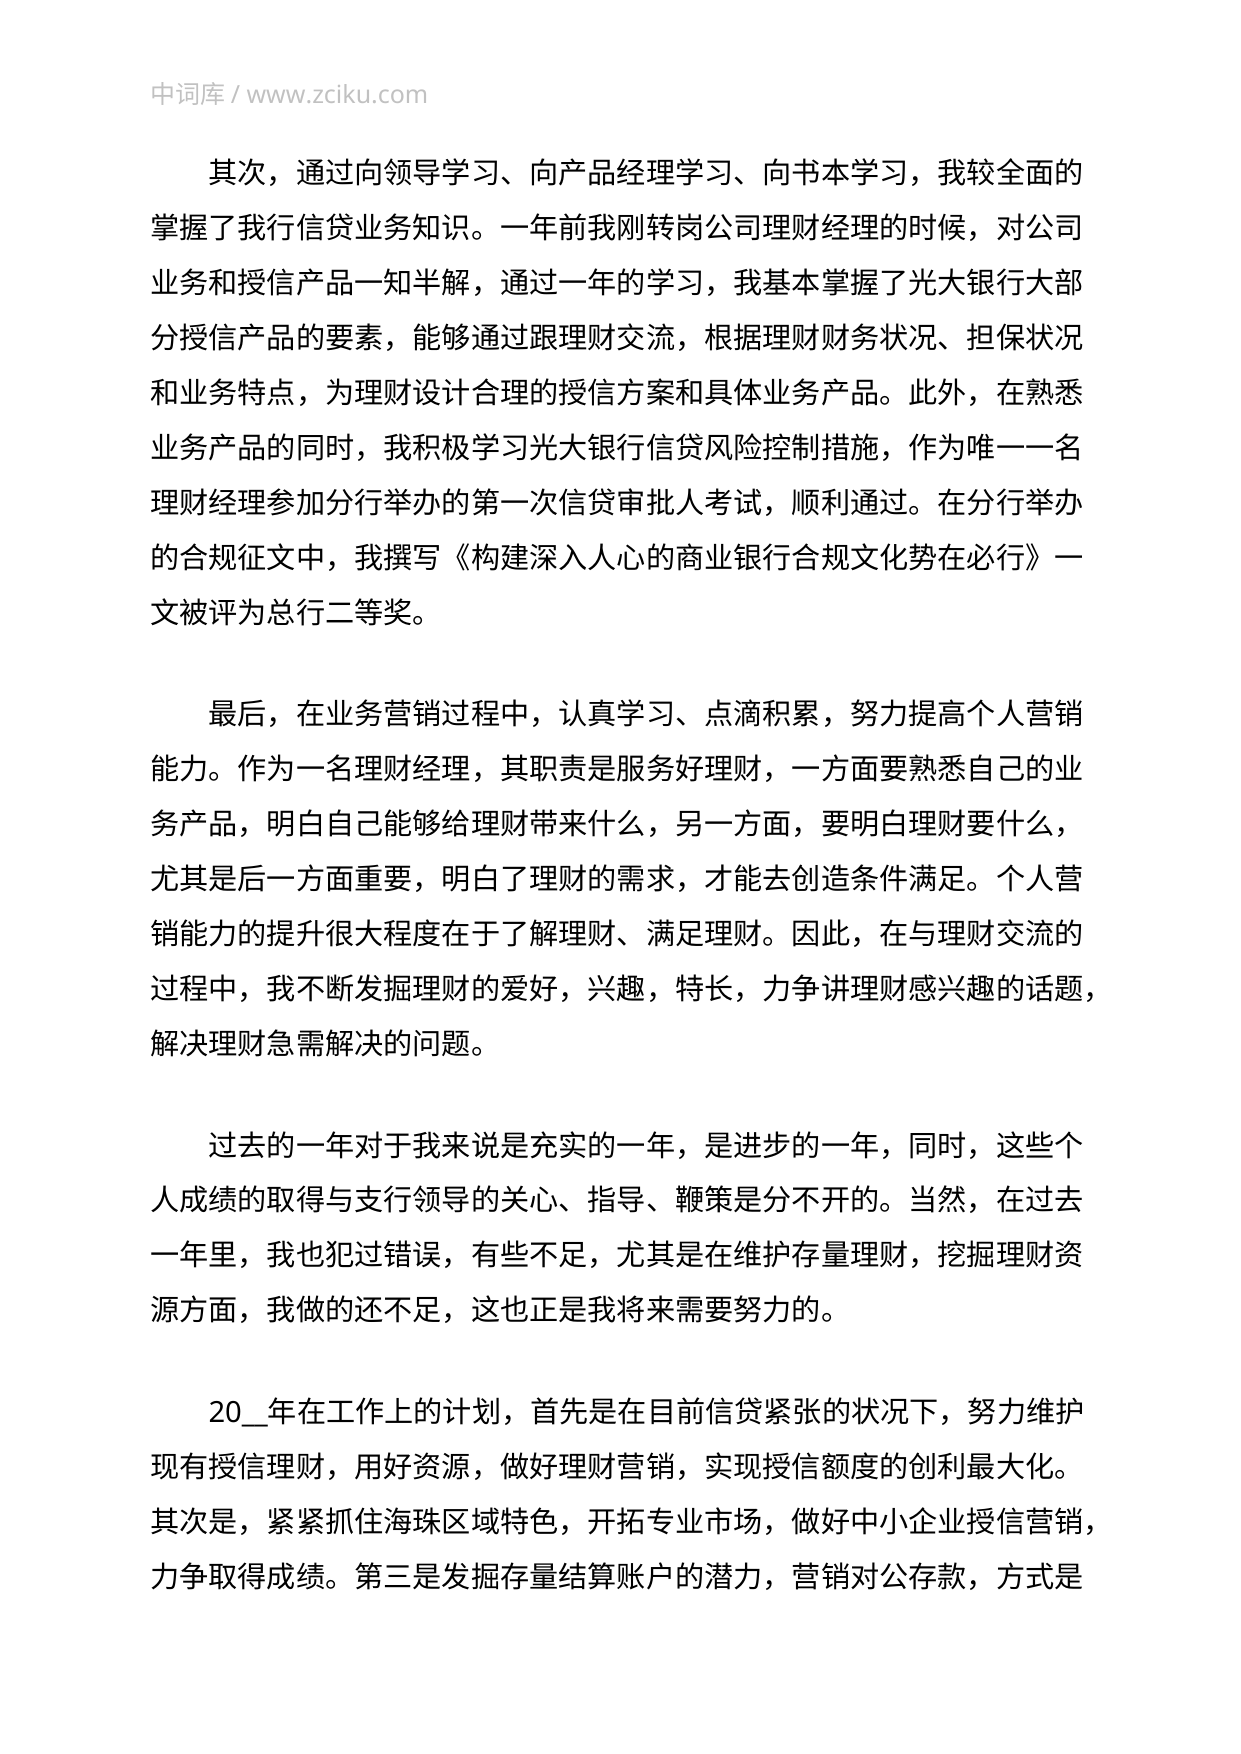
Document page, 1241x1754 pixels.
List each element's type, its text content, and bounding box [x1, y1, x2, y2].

text 最后，在业务营销过程中，认真学习、点滴积累，努力提高个人营销能力。作为一名理财经理，其职责是服务好理财，一方面要熟悉自己的业务产品，明白自己能够给理财带来什么，另一方面，要明白理财要什么，尤其是后一方面重要，明白了理财的需求，才能去创造条件满足。个人营销能力的提升很大程度在于了解理财、满足理财。因此，在与理财交流的过程中，我不断发掘理财的爱好，兴趣，特长，力争讲理财感兴趣的话题，解决理财急需解决的问题。 [150, 691, 1090, 1063]
text 其次，通过向领导学习、向产品经理学习、向书本学习，我较全面的掌握了我行信贷业务知识。一年前我刚转岗公司理财经理的时候，对公司业务和授信产品一知半解，通过一年的学习，我基本掌握了光大银行大部分授信产品的要素，能够通过跟理财交流，根据理财财务状况、担保状况和业务特点，为理财设计合理的授信方案和具体业务产品。此外，在熟悉业务产品的同时，我积极学习光大银行信贷风险控制措施，作为唯一一名理财经理参加分行举办的第一次信贷审批人考试，顺利通过。在分行举办的合规征文中，我撰写《构建深入人心的商业银行合规文化势在必行》一文被评为总行二等奖。 [150, 150, 1090, 631]
text 过去的一年对于我来说是充实的一年，是进步的一年，同时，这些个人成绩的取得与支行领导的关心、指导、鞭策是分不开的。当然，在过去一年里，我也犯过错误，有些不足，尤其是在维护存量理财，挖掘理财资源方面，我做的还不足，这也正是我将来需要努力的。 [150, 1122, 1090, 1329]
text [150, 1388, 1090, 1596]
